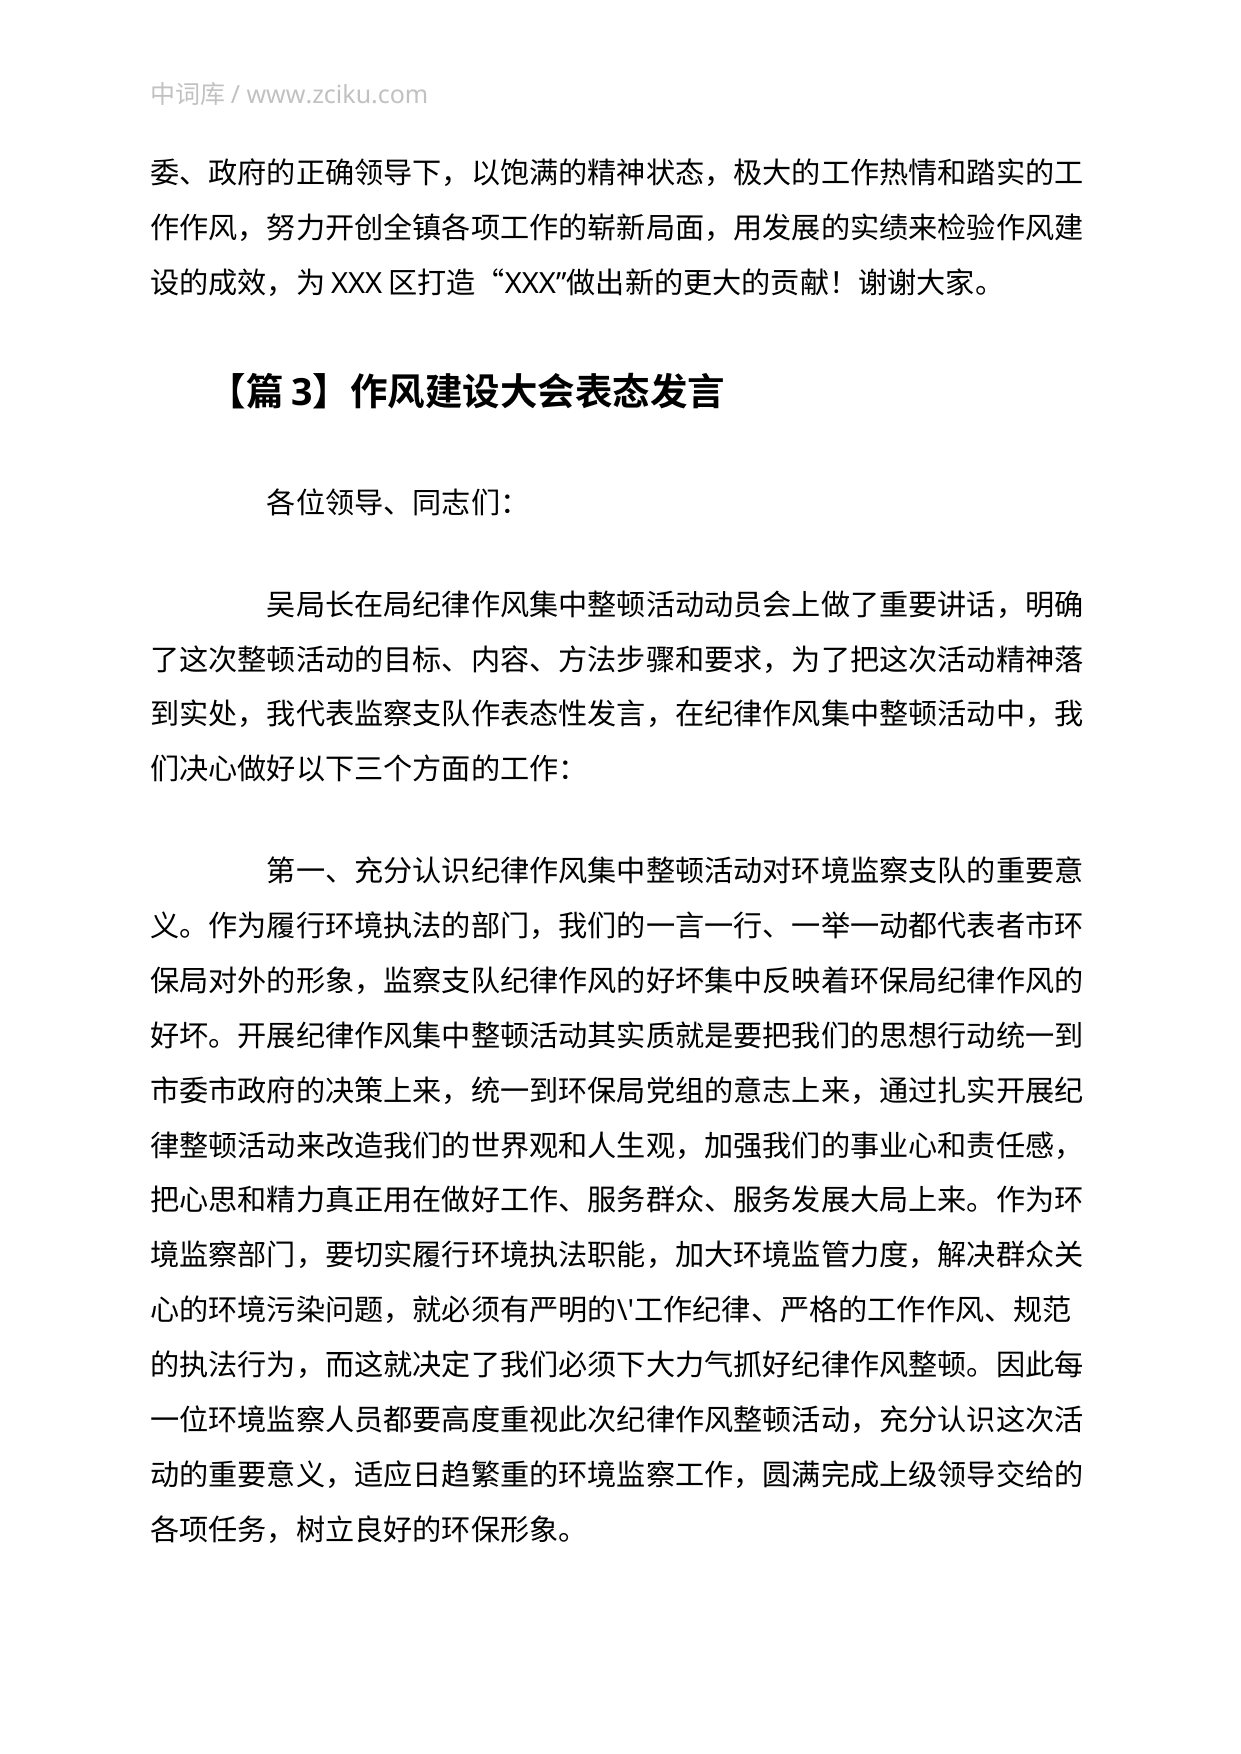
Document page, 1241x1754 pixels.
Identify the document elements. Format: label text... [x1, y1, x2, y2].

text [150, 150, 1090, 302]
text 各位领导、同志们： [150, 479, 1090, 522]
text 第一、充分认识纪律作风集中整顿活动对环境监察支队的重要意义。作为履行环境执法的部门，我们的一言一行、一举一动都代表者市环保局对外的形象，监察支队纪律作风的好坏集中反映着环保局纪律作风的好坏。开展纪律作风集中整顿活动其实质就是要把我们的思想行动统一到市委市政府的决策上来，统一到环保局党组的意志上来，通过扎实开展纪律整顿活动来改造我们的世界观和人生观，加强我们的事业心和责任感，把心思和精力真正用在做好工作、服务群众、服务发展大局上来。作为环境监察部门，要切实履行环境执法职能，加大环境监管力度，解决群众关心的环境污染问题，就必须有严明的\'工作纪律、严格的工作作风、规范的执法行为，而这就决定了我们必须下大力气抓好纪律作风整顿。因此每一位环境监察人员都要高度重视此次纪律作风整顿活动，充分认识这次活动的重要意义，适应日趋繁重的环境监察工作，圆满完成上级领导交给的各项任务，树立良好的环保形象。 [150, 848, 1090, 1549]
text 【篇3】作风建设大会表态发言 [150, 362, 1090, 416]
text 吴局长在局纪律作风集中整顿活动动员会上做了重要讲话，明确了这次整顿活动的目标、内容、方法步骤和要求，为了把这次活动精神落到实处，我代表监察支队作表态性发言，在纪律作风集中整顿活动中，我们决心做好以下三个方面的工作： [150, 581, 1090, 788]
